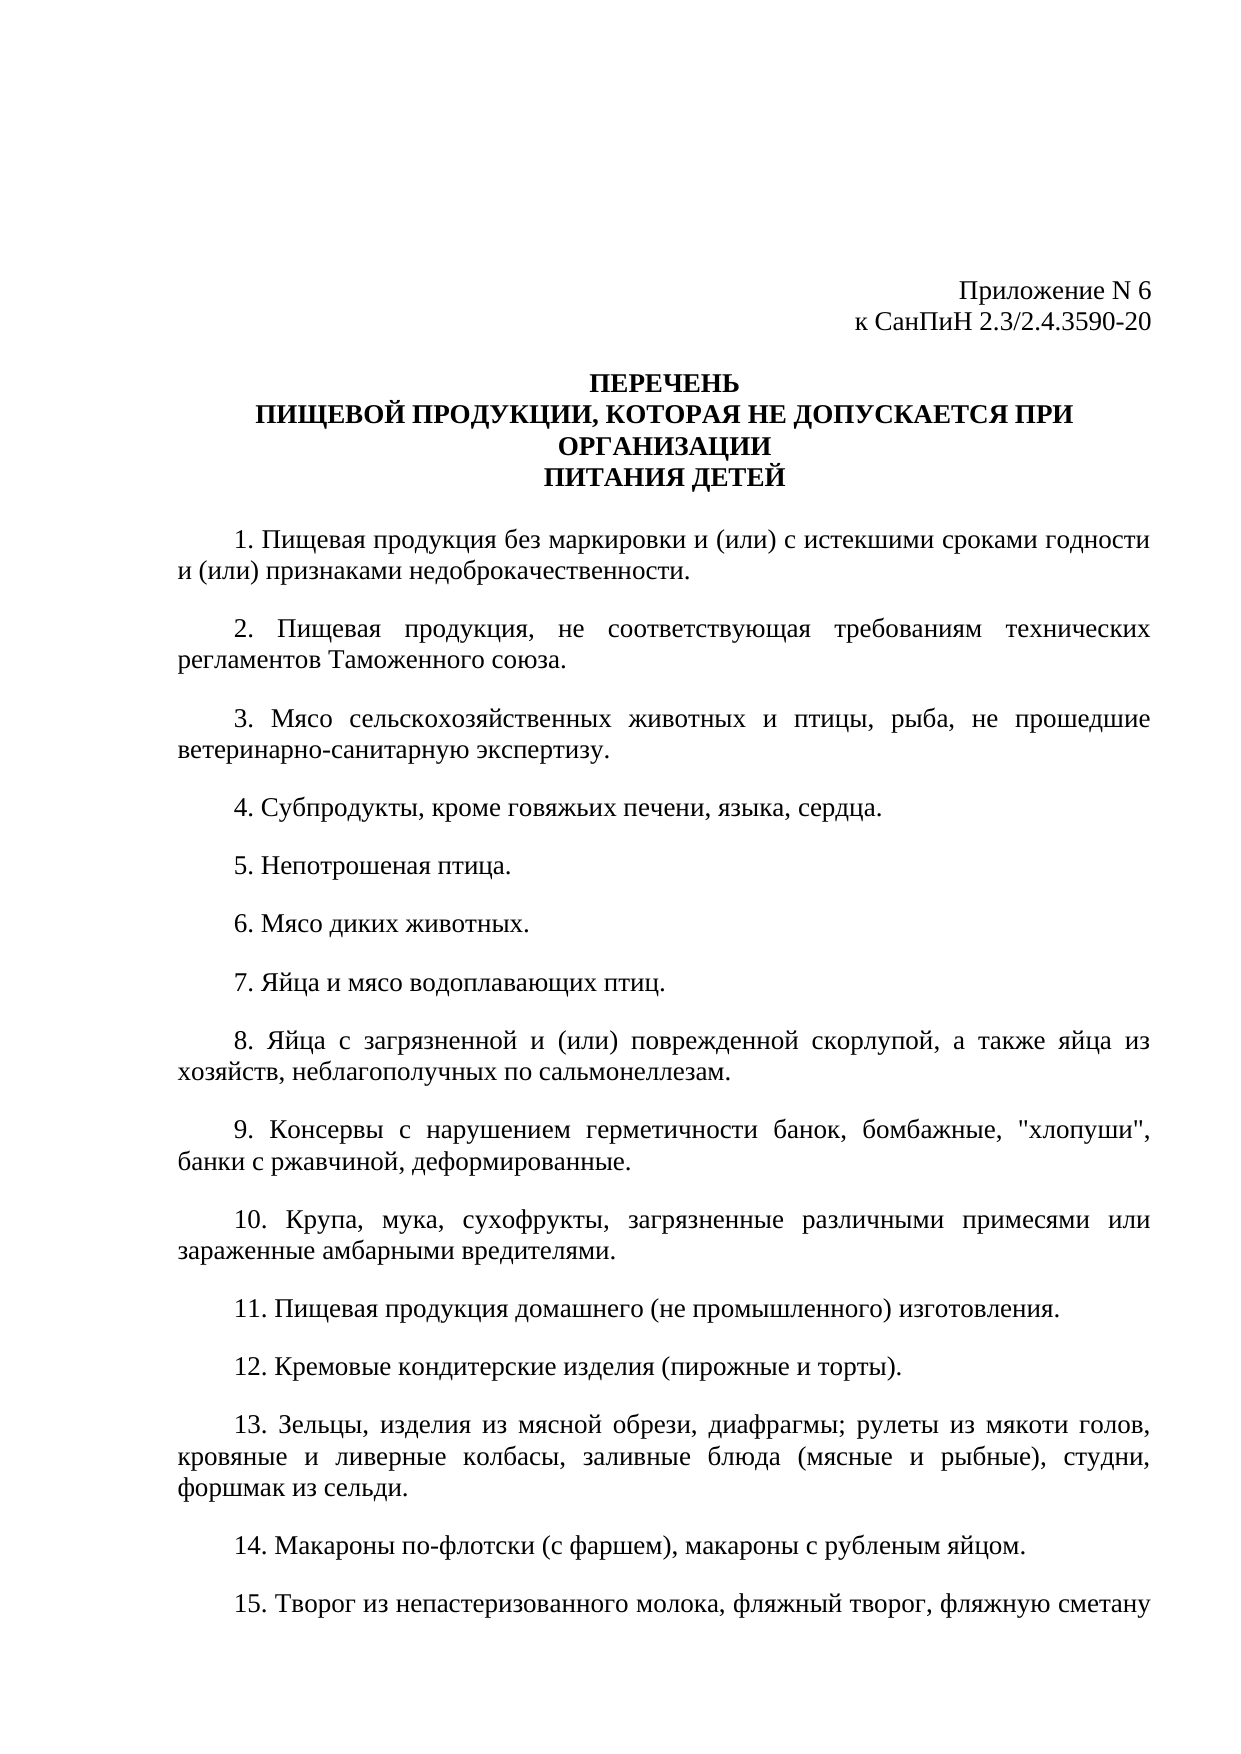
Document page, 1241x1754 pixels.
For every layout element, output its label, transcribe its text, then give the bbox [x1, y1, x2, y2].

text 9. Консервы с нарушением герметичности банок, бомбажные, "хлопуши", банки с ржавчиной, деформированные. [177, 1113, 1152, 1176]
text 3. Мясо сельскохозяйственных животных и птицы, рыба, не прошедшие ветеринарно-санитарную экспертизу. [177, 702, 1152, 764]
text к СанПиН 2.3/2.4.3590-20 [177, 305, 1152, 336]
text Приложение N 6 [177, 274, 1152, 305]
text 7. Яйца и мясо водоплавающих птиц. [177, 966, 1152, 997]
text 2. Пищевая продукция, не соответствующая требованиям технических регламентов Таможенного союза. [177, 612, 1152, 675]
text 11. Пищевая продукция домашнего (не промышленного) изготовления. [177, 1292, 1152, 1323]
title ПИТАНИЯ ДЕТЕЙ [177, 461, 1152, 492]
title ПИЩЕВОЙ ПРОДУКЦИИ, КОТОРАЯ НЕ ДОПУСКАЕТСЯ ПРИ ОРГАНИЗАЦИИ [177, 398, 1152, 461]
text 10. Крупа, мука, сухофрукты, загрязненные различными примесями или зараженные амбарными вредителями. [177, 1203, 1152, 1265]
text 5. Непотрошеная птица. [177, 849, 1152, 881]
text 8. Яйца с загрязненной и (или) поврежденной скорлупой, а также яйца из хозяйств, неблагополучных по сальмонеллезам. [177, 1024, 1152, 1086]
text 12. Кремовые кондитерские изделия (пирожные и торты). [177, 1350, 1152, 1382]
title ПЕРЕЧЕНЬ [177, 367, 1152, 398]
text 1. Пищевая продукция без маркировки и (или) с истекшими сроками годности и (или) признаками недоброкачественности. [177, 523, 1152, 585]
text 4. Субпродукты, кроме говяжьих печени, языка, сердца. [177, 791, 1152, 822]
text 13. Зельцы, изделия из мясной обрези, диафрагмы; рулеты из мякоти голов, кровяные и ливерные колбасы, заливные блюда (мясные и рыбные), студни, форшмак из сельди. [177, 1409, 1152, 1502]
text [177, 1587, 1152, 1618]
text 14. Макароны по-флотски (с фаршем), макароны с рубленым яйцом. [177, 1529, 1152, 1560]
text 6. Мясо диких животных. [177, 908, 1152, 939]
